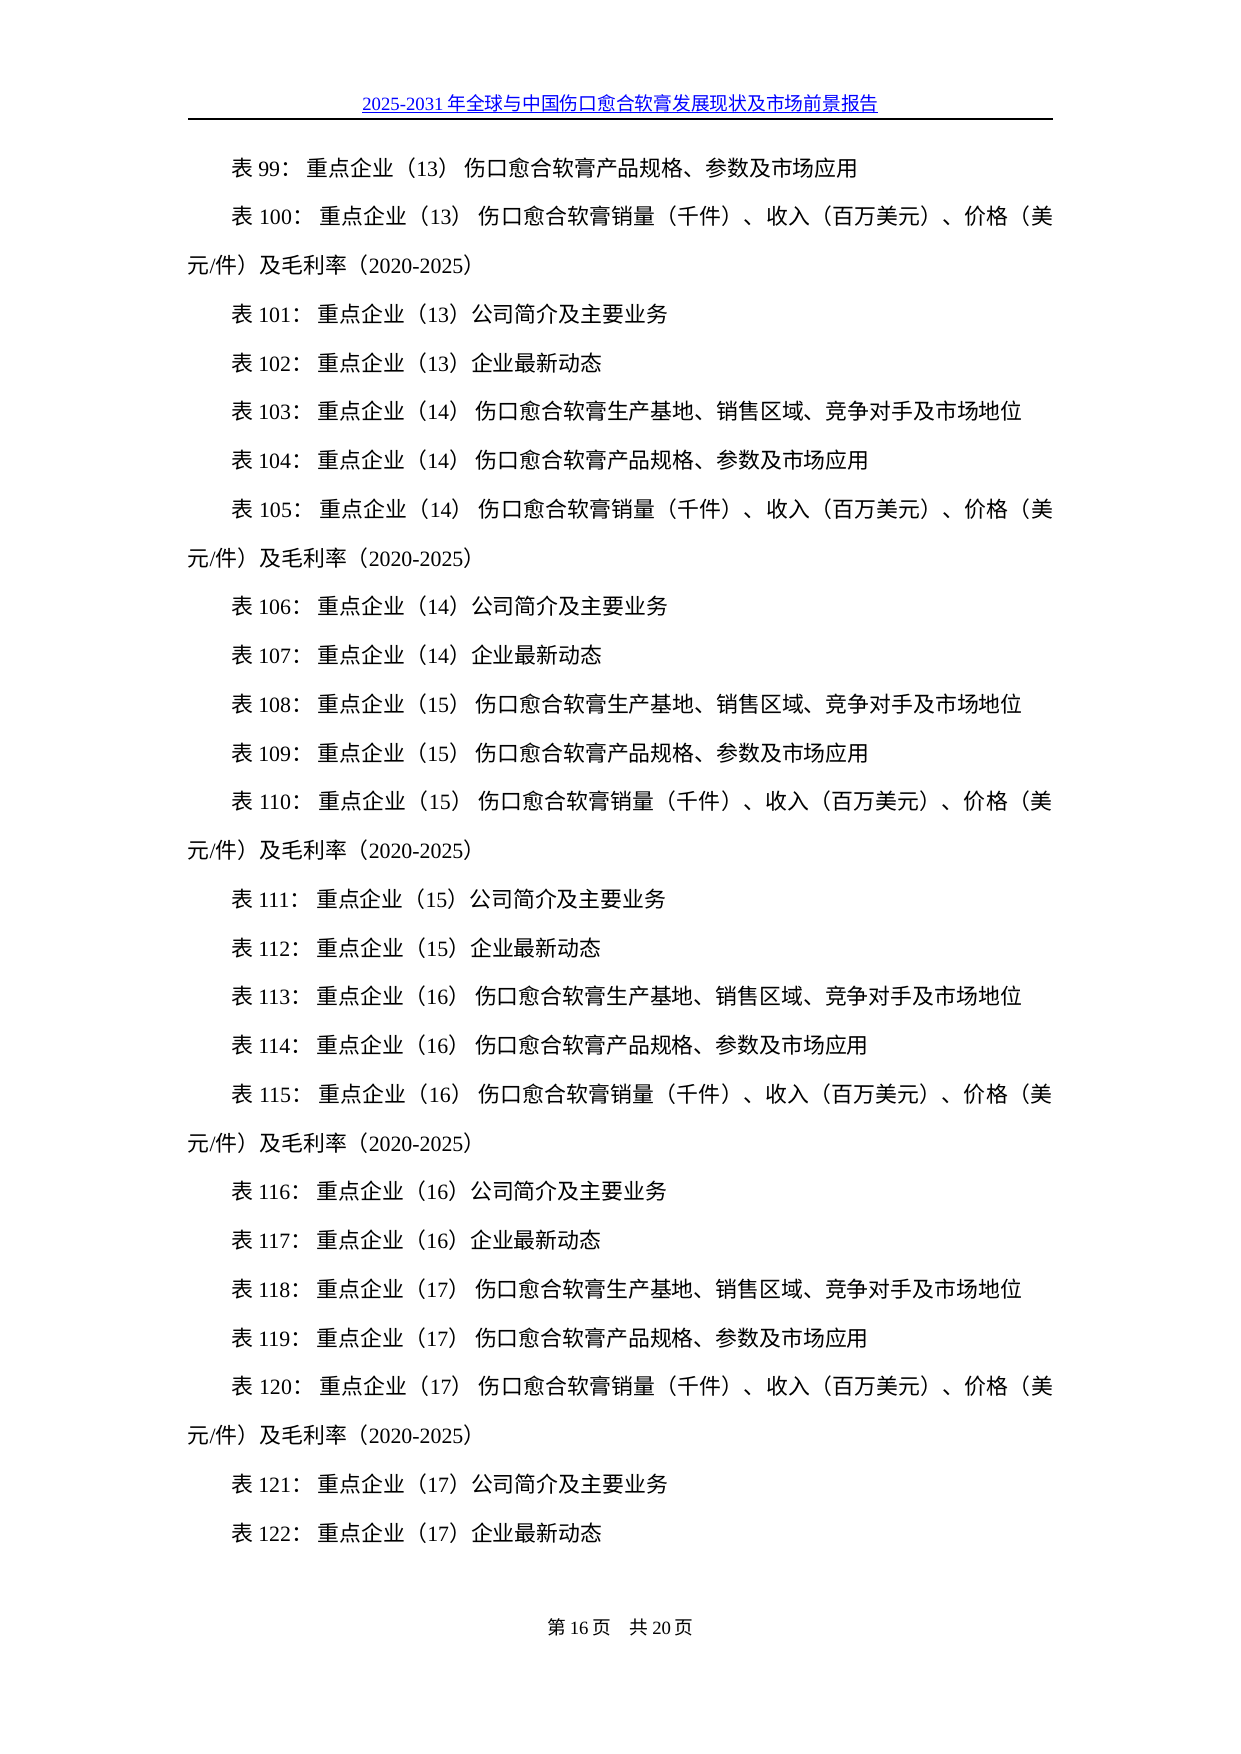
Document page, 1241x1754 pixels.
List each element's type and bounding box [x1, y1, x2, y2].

text [187, 150, 1053, 1548]
